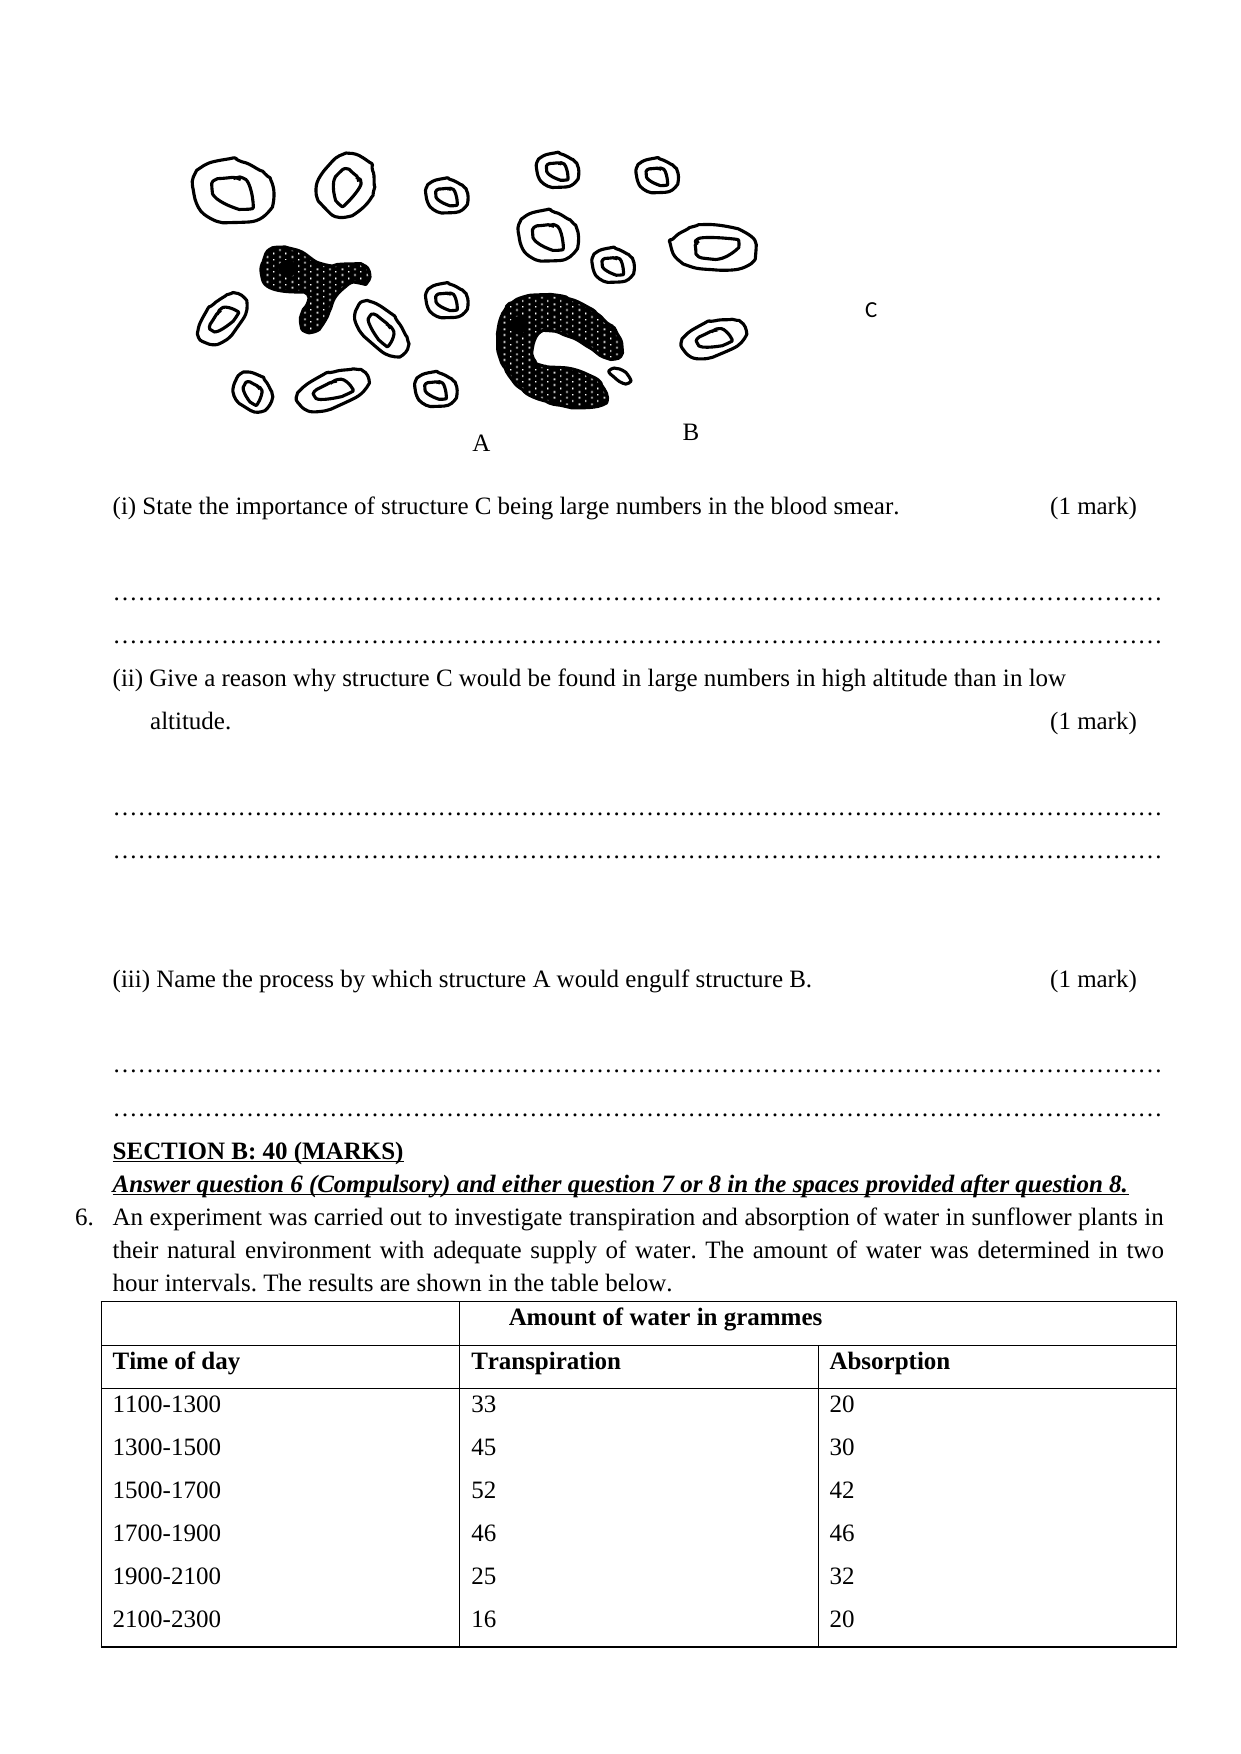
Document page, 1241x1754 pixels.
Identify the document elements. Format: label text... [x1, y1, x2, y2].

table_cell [819, 1389, 1176, 1646]
text SECTION B: 40 (MARKS) [112, 1136, 1165, 1164]
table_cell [460, 1389, 818, 1646]
table_cell Transpiration [460, 1346, 818, 1388]
list ……………………………………………………………………………………………………………………………………………………………………………………………………………………………… [75, 534, 1165, 648]
list (iii) Name the process by which structure A would engulf structure B. (1 mark) [75, 964, 1165, 993]
list (i) State the importance of structure C being large numbers in the blood smear. (1 mark) [112, 491, 1165, 520]
list ……………………………………………………………………………………………………………………………………………………………………………………………………………………………… [75, 749, 1165, 863]
table_header Amount of water in grammes [460, 1302, 1176, 1345]
picture [500, 297, 620, 406]
picture [263, 249, 368, 331]
table_header [102, 1302, 459, 1345]
list altitude. (1 mark) [75, 706, 1165, 735]
list An experiment was carried out to investigate transpiration and absorption of water in sunflower plants in their natural environment with adequate supply of water. The amount of water was determined in two hour intervals. The results are shown in the table below. [75, 1202, 1165, 1297]
table_cell Time of day [102, 1346, 459, 1388]
table_cell Absorption [819, 1346, 1176, 1388]
text Answer question 6 (Compulsory) and either question 7 or 8 in the spaces provided after question 8. [75, 1169, 1165, 1198]
list (ii) Give a reason why structure C would be found in large numbers in high altitude than in low [75, 663, 1165, 692]
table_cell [102, 1389, 459, 1646]
list ……………………………………………………………………………………………………………………………………………………………………………………………………………………………… [75, 1007, 1165, 1121]
